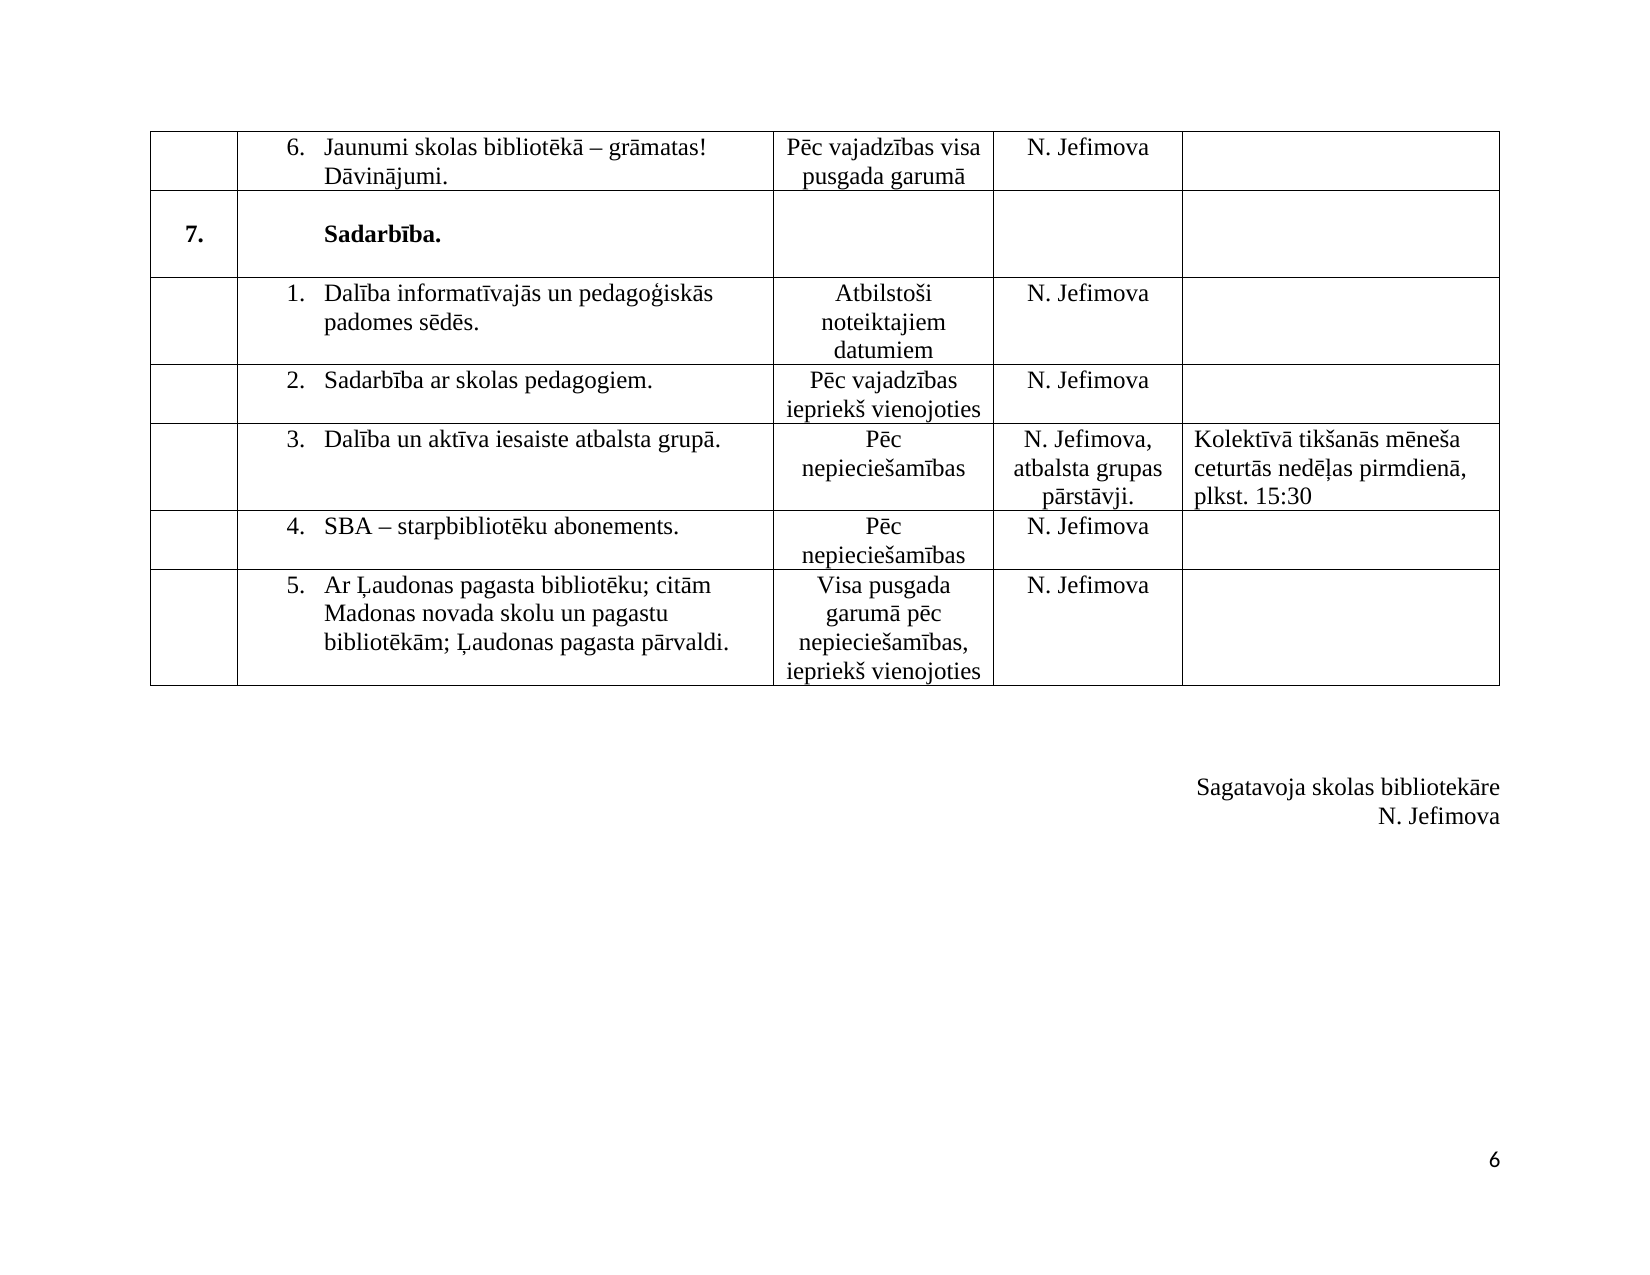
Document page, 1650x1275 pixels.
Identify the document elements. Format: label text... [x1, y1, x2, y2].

table_cell [1183, 365, 1499, 423]
table_cell Pēc vajadzības visa pusgada garumā [774, 132, 993, 190]
table_cell Atbilstoši noteiktajiem datumiem [774, 278, 993, 364]
table_cell Kolektīvā tikšanās mēneša ceturtās nedēļas pirmdienā, plkst. 15:30 [1183, 424, 1499, 510]
table_cell Dalība informatīvajās un pedagoģiskās padomes sēdēs. [238, 278, 773, 364]
table_cell Pēc nepieciešamības [774, 511, 993, 569]
table_cell [151, 424, 237, 510]
table_cell [151, 570, 237, 685]
table_cell [151, 132, 237, 190]
table_cell [151, 365, 237, 423]
table_cell Dalība un aktīva iesaiste atbalsta grupā. [238, 424, 773, 510]
table_cell [1183, 570, 1499, 685]
table_cell Ar Ļaudonas pagasta bibliotēku; citām Madonas novada skolu un pagastu bibliotēkām; Ļaudonas pagasta pārvaldi. [238, 570, 773, 685]
table_cell [151, 278, 237, 364]
table_cell Jaunumi skolas bibliotēkā – grāmatas! Dāvinājumi. [238, 132, 773, 190]
table_cell Sadarbība ar skolas pedagogiem. [238, 365, 773, 423]
table_cell N. Jefimova [994, 132, 1182, 190]
table_cell Visa pusgada garumā pēc nepieciešamības, iepriekš vienojoties [774, 570, 993, 685]
text Sagatavoja skolas bibliotekāre [150, 772, 1500, 801]
table_cell [774, 191, 993, 277]
table_cell Pēc nepieciešamības [774, 424, 993, 510]
table_cell N. Jefimova [994, 570, 1182, 685]
table_cell [1183, 191, 1499, 277]
table_cell N. Jefimova, atbalsta grupas pārstāvji. [994, 424, 1182, 510]
table_cell SBA – starpbibliotēku abonements. [238, 511, 773, 569]
table_cell Pēc vajadzības iepriekš vienojoties [774, 365, 993, 423]
table_cell [1183, 132, 1499, 190]
table_cell N. Jefimova [994, 511, 1182, 569]
table_cell [994, 191, 1182, 277]
table_cell [151, 511, 237, 569]
table_cell [1183, 511, 1499, 569]
table_cell N. Jefimova [994, 365, 1182, 423]
text N. Jefimova [150, 801, 1500, 829]
table_cell 7. [151, 191, 237, 277]
table_cell Sadarbība. [238, 191, 773, 277]
table_cell [1183, 278, 1499, 364]
table_cell N. Jefimova [994, 278, 1182, 364]
